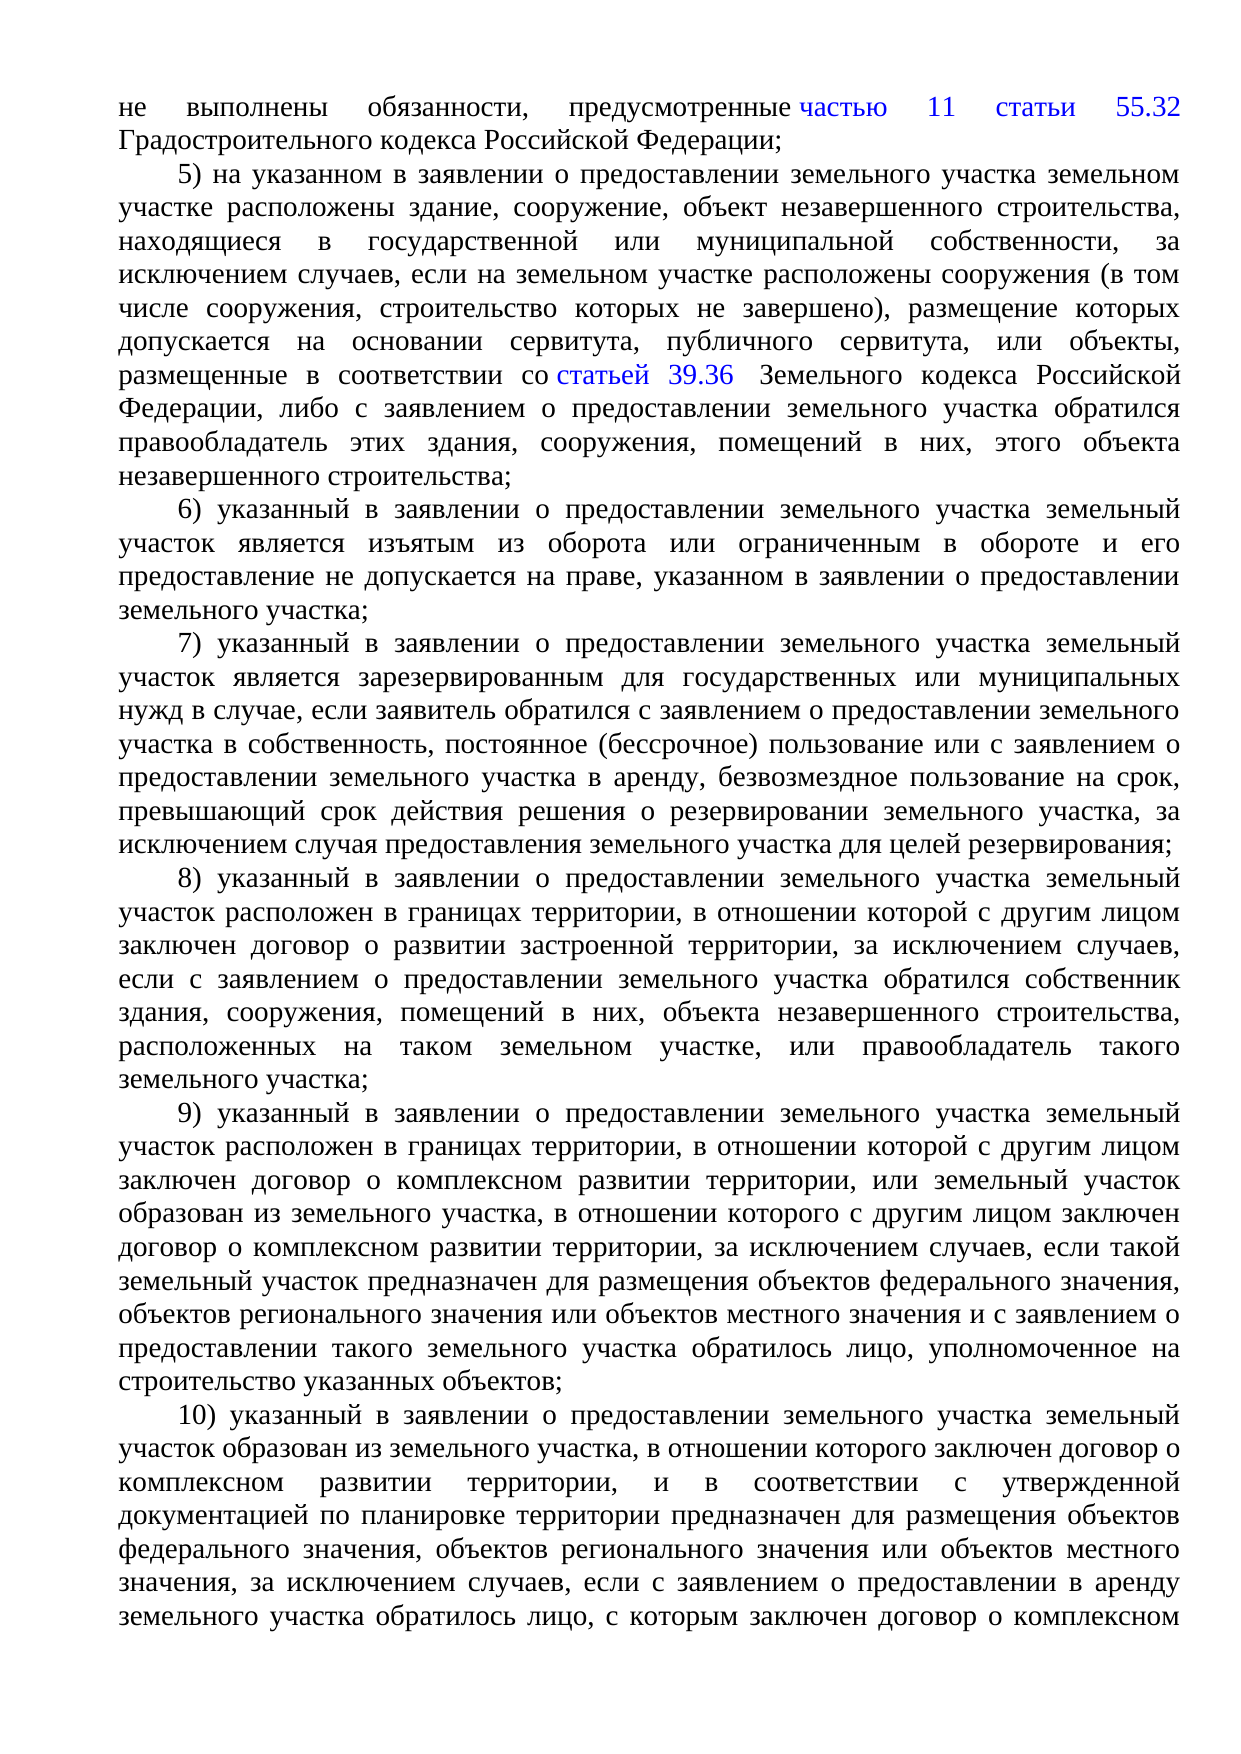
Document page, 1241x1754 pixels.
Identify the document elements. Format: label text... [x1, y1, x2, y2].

text 7) указанный в заявлении о предоставлении земельного участка земельный участок является зарезервированным для государственных или муниципальных нужд в случае, если заявитель обратился с заявлением о предоставлении земельного участка в собственность, постоянное (бессрочное) пользование или с заявлением о предоставлении земельного участка в аренду, безвозмездное пользование на срок, превышающий срок действия решения о резервировании земельного участка, за исключением случая предоставления земельного участка для целей резервирования; [118, 625, 1181, 860]
text 6) указанный в заявлении о предоставлении земельного участка земельный участок является изъятым из оборота или ограниченным в обороте и его предоставление не допускается на праве, указанном в заявлении о предоставлении земельного участка; [118, 491, 1181, 625]
text 9) указанный в заявлении о предоставлении земельного участка земельный участок расположен в границах территории, в отношении которой с другим лицом заключен договор о комплексном развитии территории, или земельный участок образован из земельного участка, в отношении которого с другим лицом заключен договор о комплексном развитии территории, за исключением случаев, если такой земельный участок предназначен для размещения объектов федерального значения, объектов регионального значения или объектов местного значения и с заявлением о предоставлении такого земельного участка обратилось лицо, уполномоченное на строительство указанных объектов; [118, 1095, 1181, 1397]
text 5) на указанном в заявлении о предоставлении земельного участка земельном участке расположены здание, сооружение, объект незавершенного строительства, находящиеся в государственной или муниципальной собственности, за исключением случаев, если на земельном участке расположены сооружения (в том числе сооружения, строительство которых не завершено), размещение которых допускается на основании сервитута, публичного сервитута, или объекты, размещенные в соответствии со статьей 39.36 Земельного кодекса Российской Федерации, либо с заявлением о предоставлении земельного участка обратился правообладатель этих здания, сооружения, помещений в них, этого объекта незавершенного строительства; [118, 156, 1181, 491]
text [118, 89, 1181, 156]
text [118, 1397, 1181, 1632]
text 8) указанный в заявлении о предоставлении земельного участка земельный участок расположен в границах территории, в отношении которой с другим лицом заключен договор о развитии застроенной территории, за исключением случаев, если с заявлением о предоставлении земельного участка обратился собственник здания, сооружения, помещений в них, объекта незавершенного строительства, расположенных на таком земельном участке, или правообладатель такого земельного участка; [118, 860, 1181, 1095]
